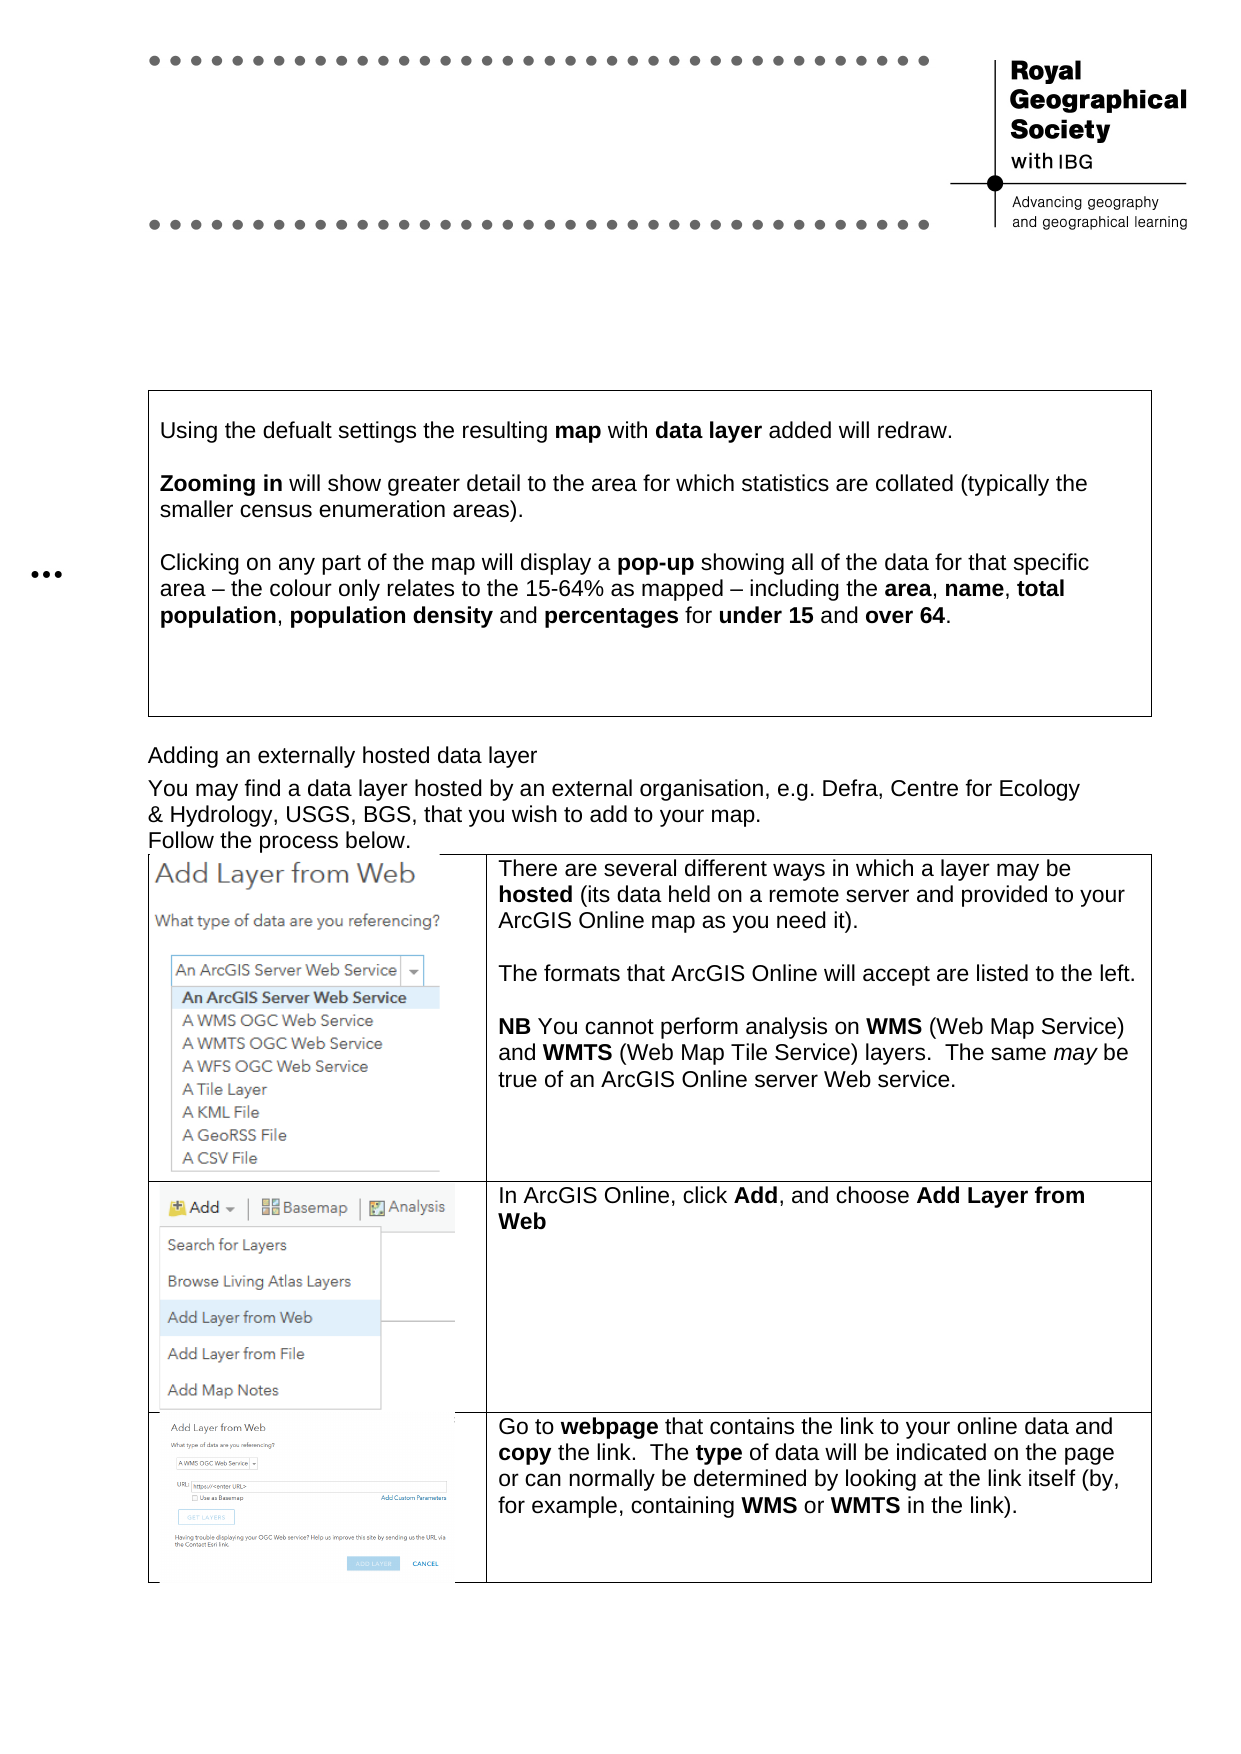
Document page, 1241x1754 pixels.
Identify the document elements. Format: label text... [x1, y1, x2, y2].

table_cell In ArcGIS Online, click Add, and choose Add Layer from Web [487, 1182, 1151, 1412]
subtitle Adding an externally hosted data layer [148, 742, 1092, 768]
table_cell Go to webpage that contains the link to your online data and copy the link. The type of data will be indicated on the page or can normally be determined by looking at the link itself (by, for example, containing WMS or WMTS in the link). [487, 1413, 1151, 1582]
table_cell [149, 1413, 159, 1582]
picture [946, 54, 1190, 233]
table_header There are several different ways in which a layer may be hosted (its data held on a remote server and provided to your ArcGIS Online map as you need it). The formats that ArcGIS Online will accept are listed to the left. NB You cannot perform analysis on WMS (Web Map Service) and WMTS (Web Map Tile Service) layers. The same may be true of an ArcGIS Online server Web service. [487, 855, 1151, 1181]
picture [28, 568, 64, 580]
table_cell [455, 1413, 486, 1582]
picture [145, 215, 936, 232]
picture [145, 51, 936, 68]
text Follow the process below. [148, 827, 1092, 854]
text You may find a data layer hosted by an external organisation, e.g. Defra, Centre for Ecology & Hydrology, USGS, BGS, that you wish to add to your map. [148, 775, 1092, 827]
table_header [149, 855, 486, 1181]
table_cell [149, 1182, 159, 1412]
table_cell Using the defualt settings the resulting map with data layer added will redraw. Zooming in will show greater detail to the area for which statistics are collated (typically the smaller census enumeration areas). Clicking on any part of the map will display a pop-up showing all of the data for that specific area – the colour only relates to the 15-64% as mapped – including the area, name, total population, population density and percentages for under 15 and over 64. [149, 391, 1151, 716]
picture [159, 1182, 455, 1583]
picture [148, 854, 439, 1177]
table_cell [455, 1182, 486, 1412]
